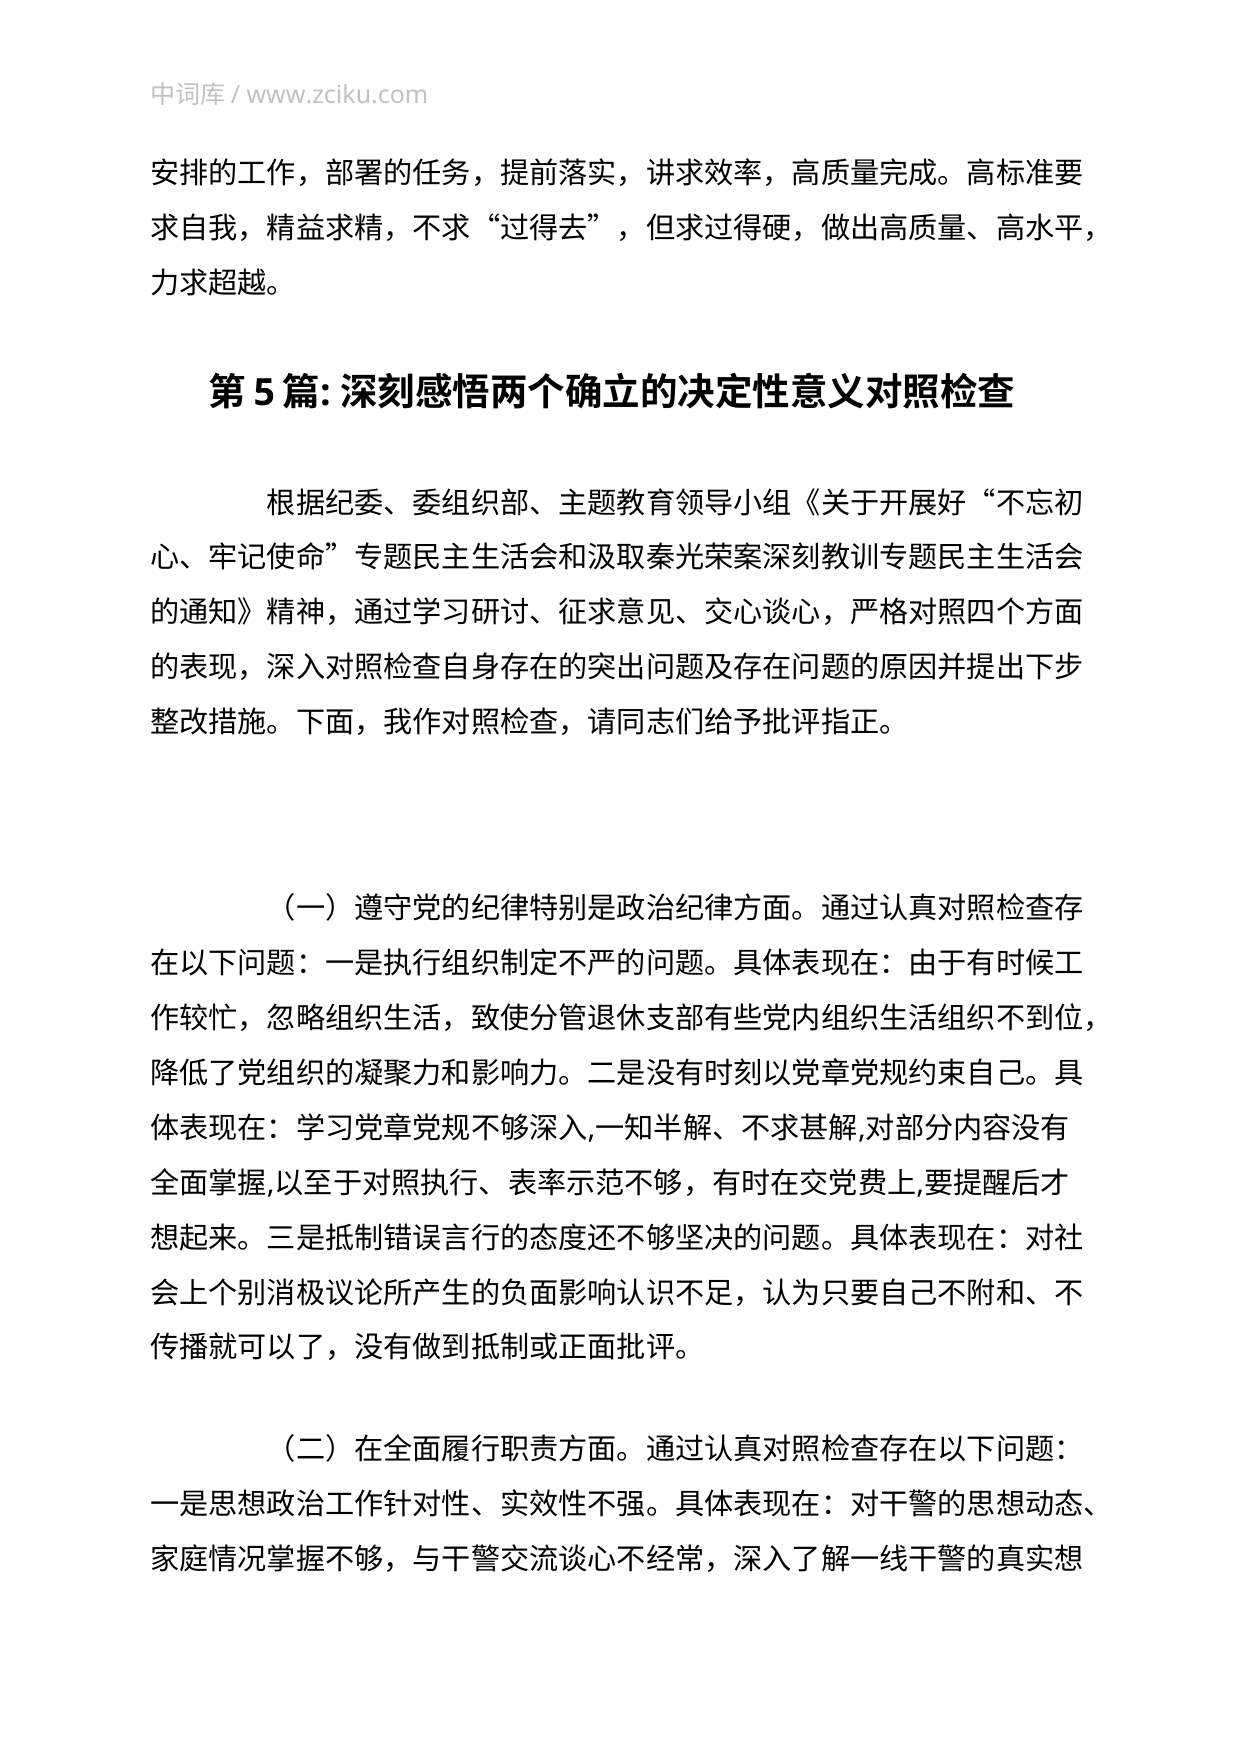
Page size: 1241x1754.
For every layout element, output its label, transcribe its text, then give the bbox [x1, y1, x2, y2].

text （一）遵守党的纪律特别是政治纪律方面。通过认真对照检查存在以下问题：一是执行组织制定不严的问题。具体表现在：由于有时候工作较忙，忽略组织生活，致使分管退休支部有些党内组织生活组织不到位，降低了党组织的凝聚力和影响力。二是没有时刻以党章党规约束自己。具体表现在：学习党章党规不够深入,一知半解、不求甚解,对部分内容没有全面掌握,以至于对照执行、表率示范不够，有时在交党费上,要提醒后才想起来。三是抵制错误言行的态度还不够坚决的问题。具体表现在：对社会上个别消极议论所产生的负面影响认识不足，认为只要自己不附和、不传播就可以了，没有做到抵制或正面批评。 [150, 885, 1090, 1366]
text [150, 150, 1090, 302]
text 根据纪委、委组织部、主题教育领导小组《关于开展好“不忘初心、牢记使命”专题民主生活会和汲取秦光荣案深刻教训专题民主生活会的通知》精神，通过学习研讨、征求意见、交心谈心，严格对照四个方面的表现，深入对照检查自身存在的突出问题及存在问题的原因并提出下步整改措施。下面，我作对照检查，请同志们给予批评指正。 [150, 479, 1090, 741]
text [150, 1426, 1090, 1578]
text 第5篇: 深刻感悟两个确立的决定性意义对照检查 [150, 362, 1090, 416]
